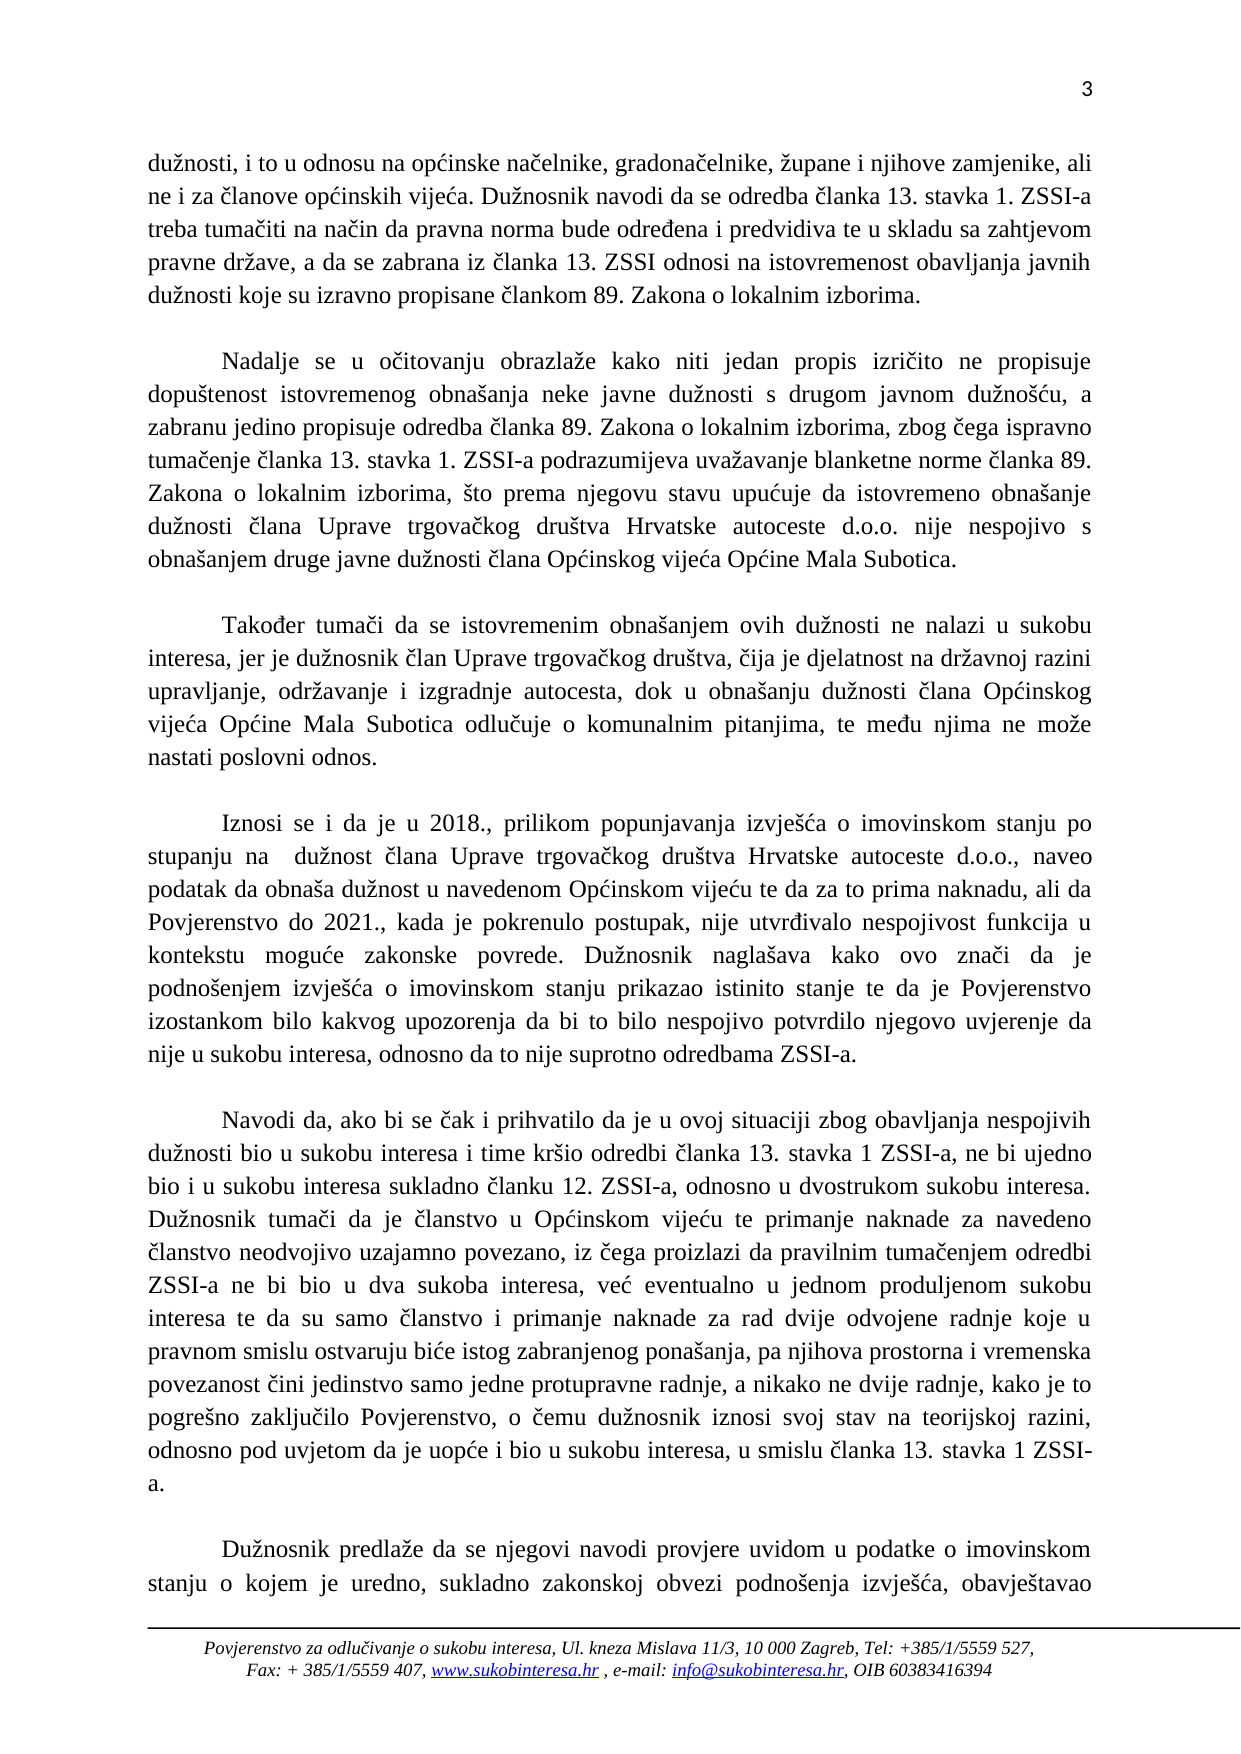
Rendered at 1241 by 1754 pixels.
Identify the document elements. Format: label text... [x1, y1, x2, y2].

text Navodi da, ako bi se čak i prihvatilo da je u ovoj situaciji zbog obavljanja nespojivih dužnosti bio u sukobu interesa i time kršio odredbi članka 13. stavka 1 ZSSI-a, ne bi ujedno bio i u sukobu interesa sukladno članku 12. ZSSI-a, odnosno u dvostrukom sukobu interesa. Dužnosnik tumači da je članstvo u Općinskom vijeću te primanje naknade za navedeno članstvo neodvojivo uzajamno povezano, iz čega proizlazi da pravilnim tumačenjem odredbi ZSSI-a ne bi bio u dva sukoba interesa, već eventualno u jednom produljenom sukobu interesa te da su samo članstvo i primanje naknade za rad dvije odvojene radnje koje u pravnom smislu ostvaruju biće istog zabranjenog ponašanja, pa njihova prostorna i vremenska povezanost čini jedinstvo samo jedne protupravne radnje, a nikako ne dvije radnje, kako je to pogrešno zaključilo Povjerenstvo, o čemu dužnosnik iznosi svoj stav na teorijskoj razini, odnosno pod uvjetom da je uopće i bio u sukobu interesa, u smislu članka 13. stavka 1 ZSSI-a. [148, 1105, 1092, 1497]
text Nadalje se u očitovanju obrazlaže kako niti jedan propis izričito ne propisuje dopuštenost istovremenog obnašanja neke javne dužnosti s drugom javnom dužnošću, a zabranu jedino propisuje odredba članka 89. Zakona o lokalnim izborima, zbog čega ispravno tumačenje članka 13. stavka 1. ZSSI-a podrazumijeva uvažavanje blanketne norme članka 89. Zakona o lokalnim izborima, što prema njegovu stavu upućuje da istovremeno obnašanje dužnosti člana Uprave trgovačkog društva Hrvatske autoceste d.o.o. nije nespojivo s obnašanjem druge javne dužnosti člana Općinskog vijeća Općine Mala Subotica. [148, 346, 1092, 573]
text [148, 148, 1092, 308]
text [148, 1534, 1092, 1596]
text Također tumači da se istovremenim obnašanjem ovih dužnosti ne nalazi u sukobu interesa, jer je dužnosnik član Uprave trgovačkog društva, čija je djelatnost na državnoj razini upravljanje, održavanje i izgradnje autocesta, dok u obnašanju dužnosti člana Općinskog vijeća Općine Mala Subotica odlučuje o komunalnim pitanjima, te među njima ne može nastati poslovni odnos. [148, 610, 1092, 771]
text Iznosi se i da je u 2018., prilikom popunjavanja izvješća o imovinskom stanju po stupanju na dužnost člana Uprave trgovačkog društva Hrvatske autoceste d.o.o., naveo podatak da obnaša dužnost u navedenom Općinskom vijeću te da za to prima naknadu, ali da Povjerenstvo do 2021., kada je pokrenulo postupak, nije utvrđivalo nespojivost funkcija u kontekstu moguće zakonske povrede. Dužnosnik naglašava kako ovo znači da je podnošenjem izvješća o imovinskom stanju prikazao istinito stanje te da je Povjerenstvo izostankom bilo kakvog upozorenja da bi to bilo nespojivo potvrdilo njegovo uvjerenje da nije u sukobu interesa, odnosno da to nije suprotno odredbama ZSSI-a. [148, 808, 1092, 1068]
